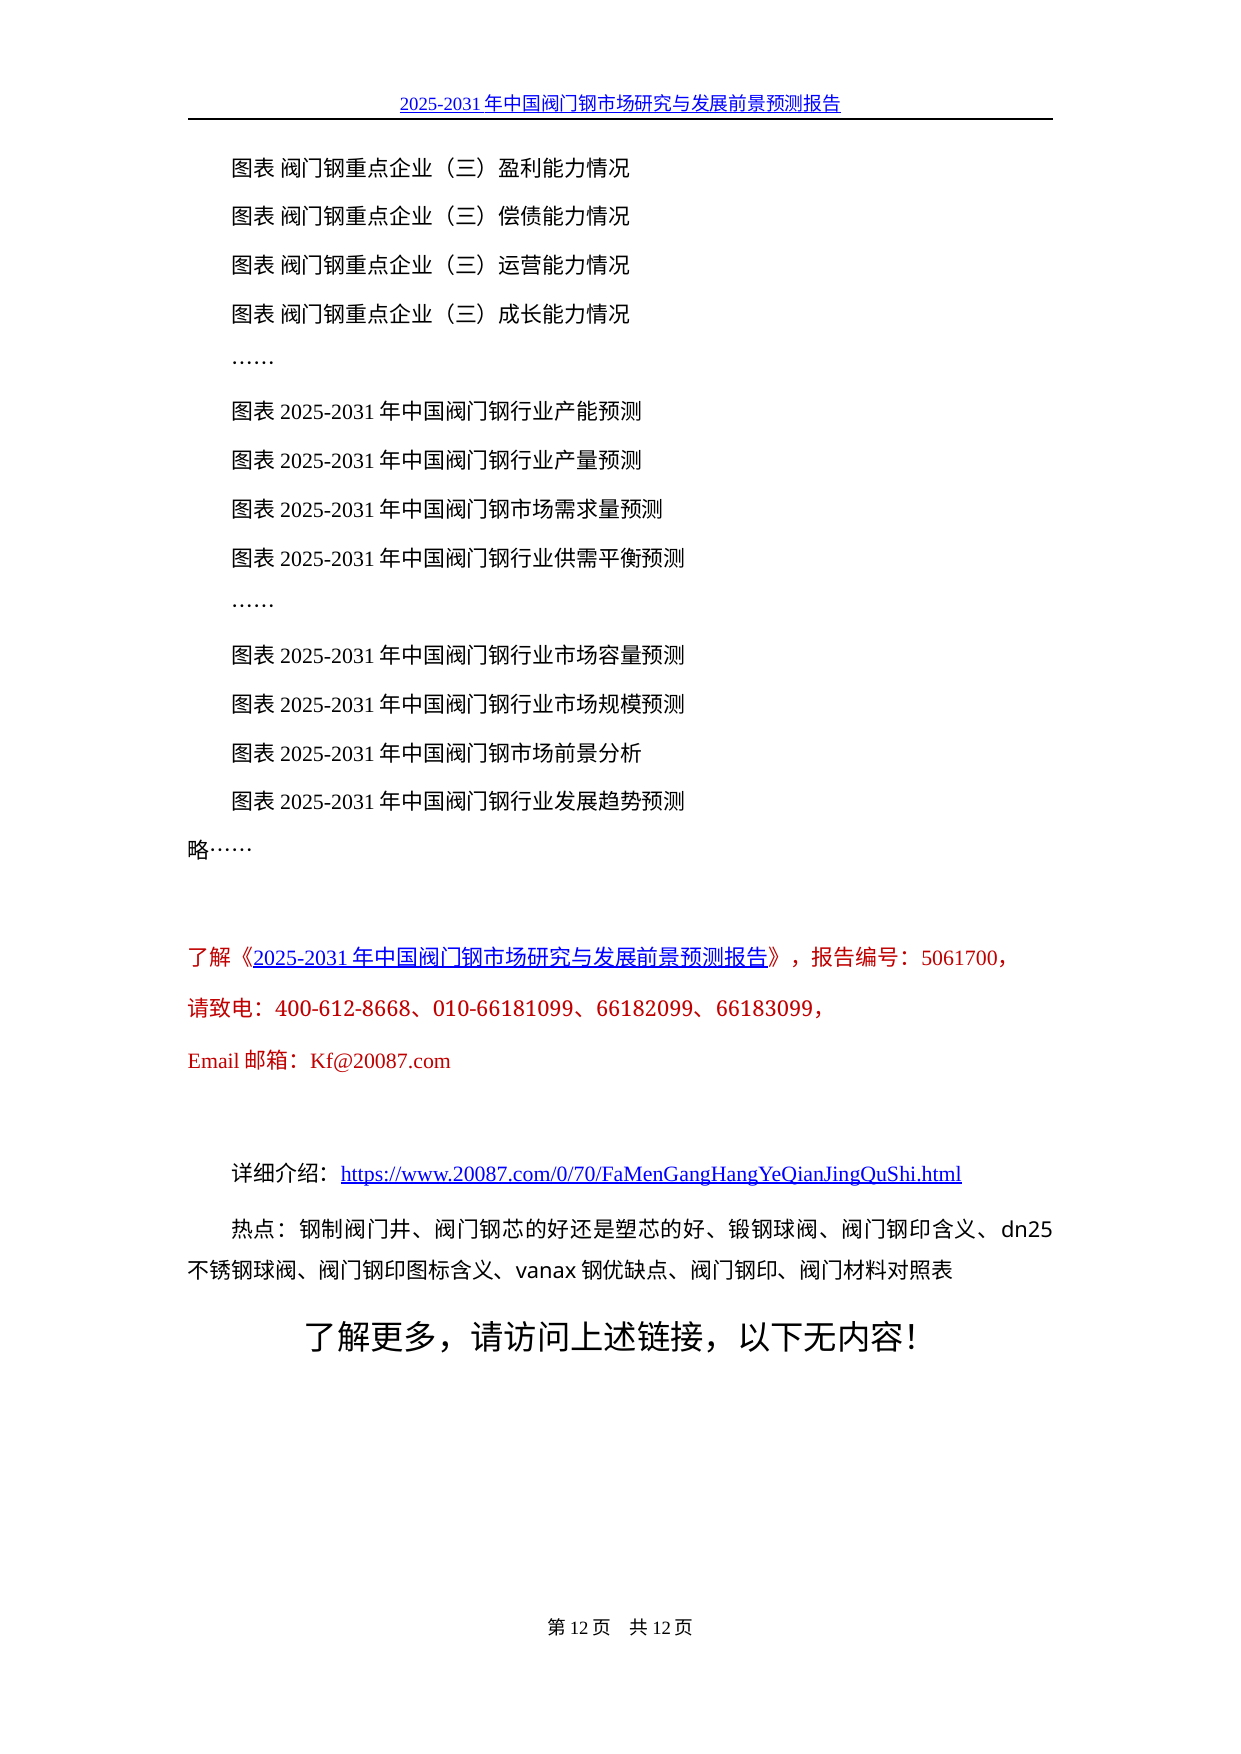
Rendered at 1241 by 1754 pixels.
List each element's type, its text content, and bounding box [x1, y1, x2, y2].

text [187, 150, 1053, 865]
text 请致电：400-612-8668、010-66181099、66182099、66183099， [187, 991, 1053, 1023]
text 热点：钢制阀门井、阀门钢芯的好还是塑芯的好、锻钢球阀、阀门钢印含义、dn25不锈钢球阀、阀门钢印图标含义、vanax钢优缺点、阀门钢印、阀门材料对照表 [187, 1212, 1053, 1285]
text Email邮箱：Kf@20087.com [187, 1042, 1053, 1075]
title 了解更多，请访问上述链接，以下无内容！ [187, 1302, 1053, 1367]
text 详细介绍：https://www.20087.com/0/70/FaMenGangHangYeQianJingQuShi.html [187, 1155, 1053, 1188]
text 了解《2025-2031年中国阀门钢市场研究与发展前景预测报告》，报告编号：5061700， [187, 939, 1053, 972]
